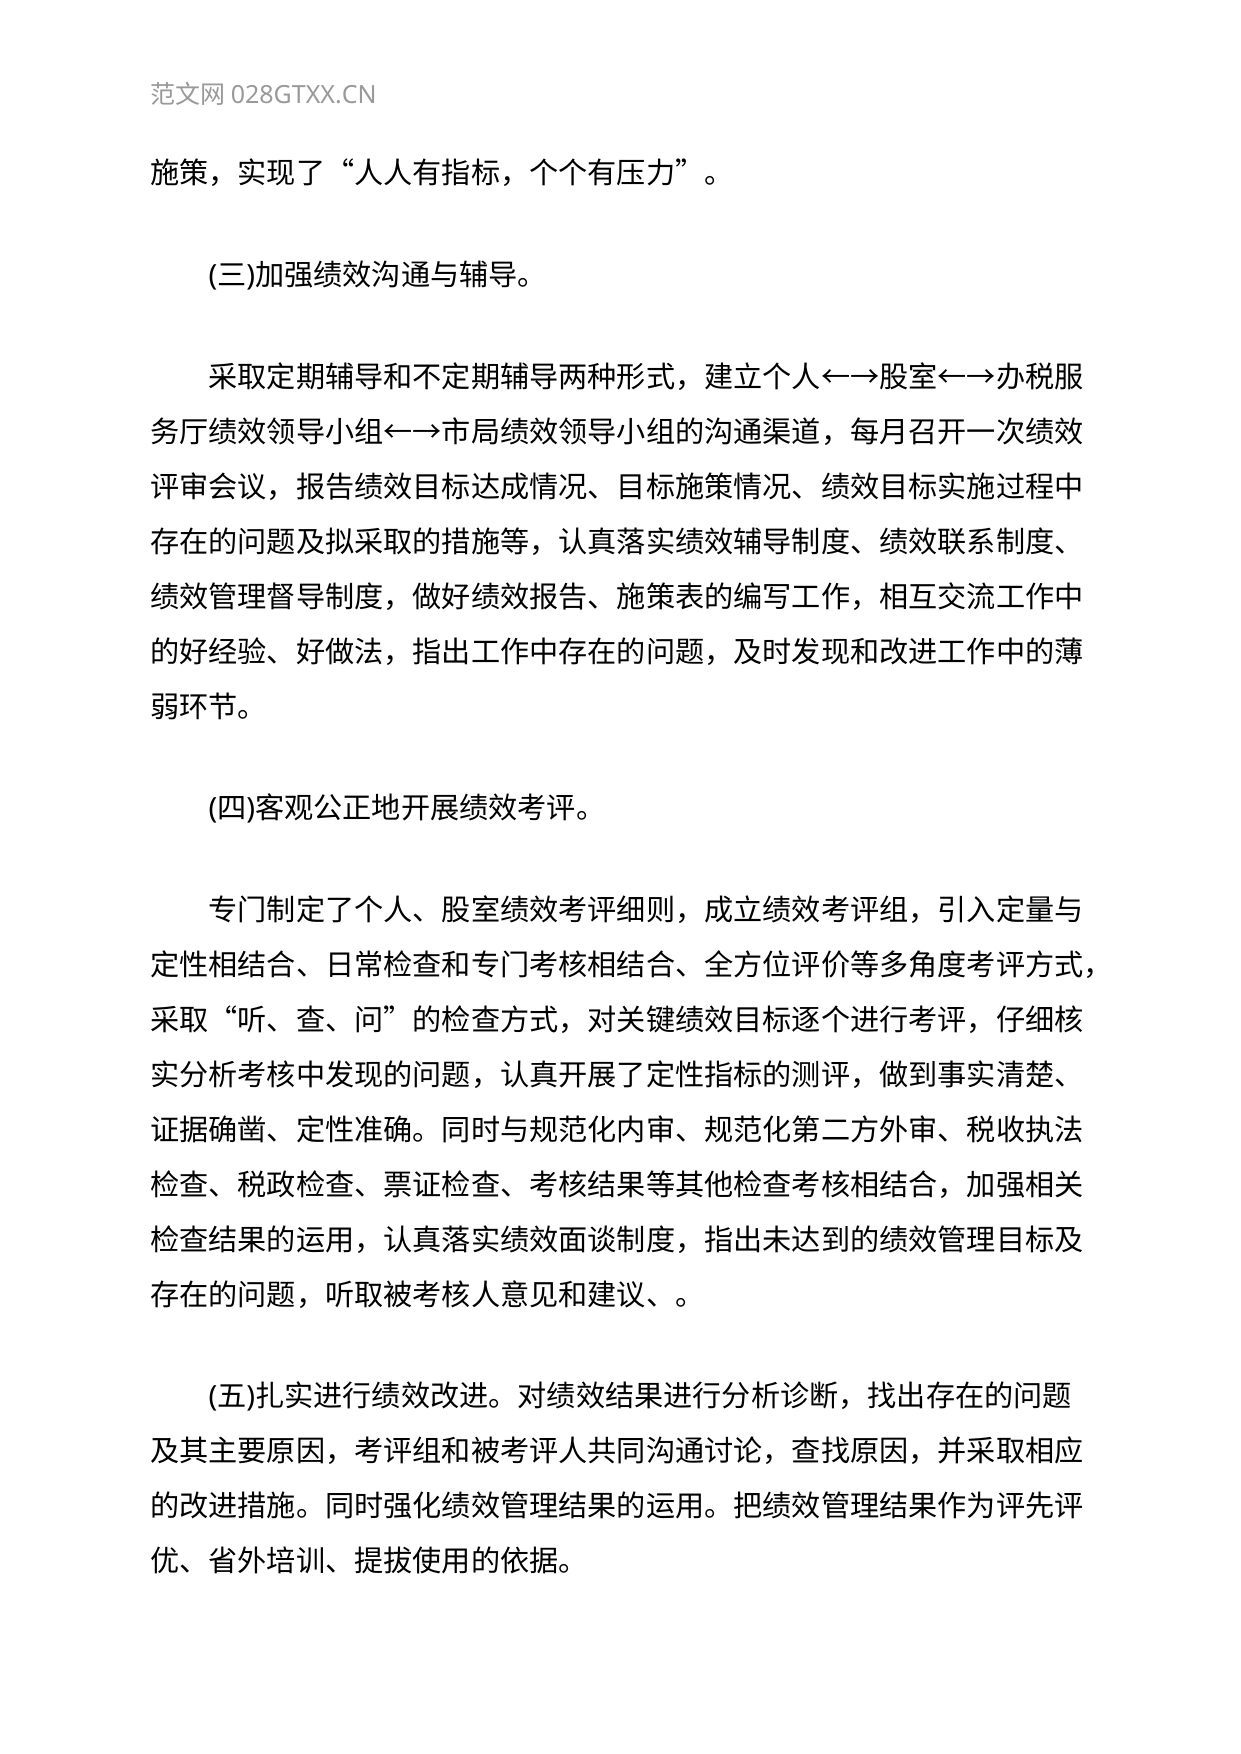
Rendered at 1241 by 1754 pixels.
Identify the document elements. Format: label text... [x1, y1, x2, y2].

text (四)客观公正地开展绩效考评。 [150, 785, 1090, 827]
text 专门制定了个人、股室绩效考评细则，成立绩效考评组，引入定量与定性相结合、日常检查和专门考核相结合、全方位评价等多角度考评方式，采取“听、查、问”的检查方式，对关键绩效目标逐个进行考评，仔细核实分析考核中发现的问题，认真开展了定性指标的测评，做到事实清楚、证据确凿、定性准确。同时与规范化内审、规范化第二方外审、税收执法检查、税政检查、票证检查、考核结果等其他检查考核相结合，加强相关检查结果的运用，认真落实绩效面谈制度，指出未达到的绩效管理目标及存在的问题，听取被考核人意见和建议、。 [150, 887, 1090, 1313]
text 采取定期辅导和不定期辅导两种形式，建立个人←→股室←→办税服务厅绩效领导小组←→市局绩效领导小组的沟通渠道，每月召开一次绩效评审会议，报告绩效目标达成情况、目标施策情况、绩效目标实施过程中存在的问题及拟采取的措施等，认真落实绩效辅导制度、绩效联系制度、绩效管理督导制度，做好绩效报告、施策表的编写工作，相互交流工作中的好经验、好做法，指出工作中存在的问题，及时发现和改进工作中的薄弱环节。 [150, 354, 1090, 725]
text (三)加强绩效沟通与辅导。 [150, 252, 1090, 294]
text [150, 150, 1090, 192]
text (五)扎实进行绩效改进。对绩效结果进行分析诊断，找出存在的问题及其主要原因，考评组和被考评人共同沟通讨论，查找原因，并采取相应的改进措施。同时强化绩效管理结果的运用。把绩效管理结果作为评先评优、省外培训、提拔使用的依据。 [150, 1373, 1090, 1580]
